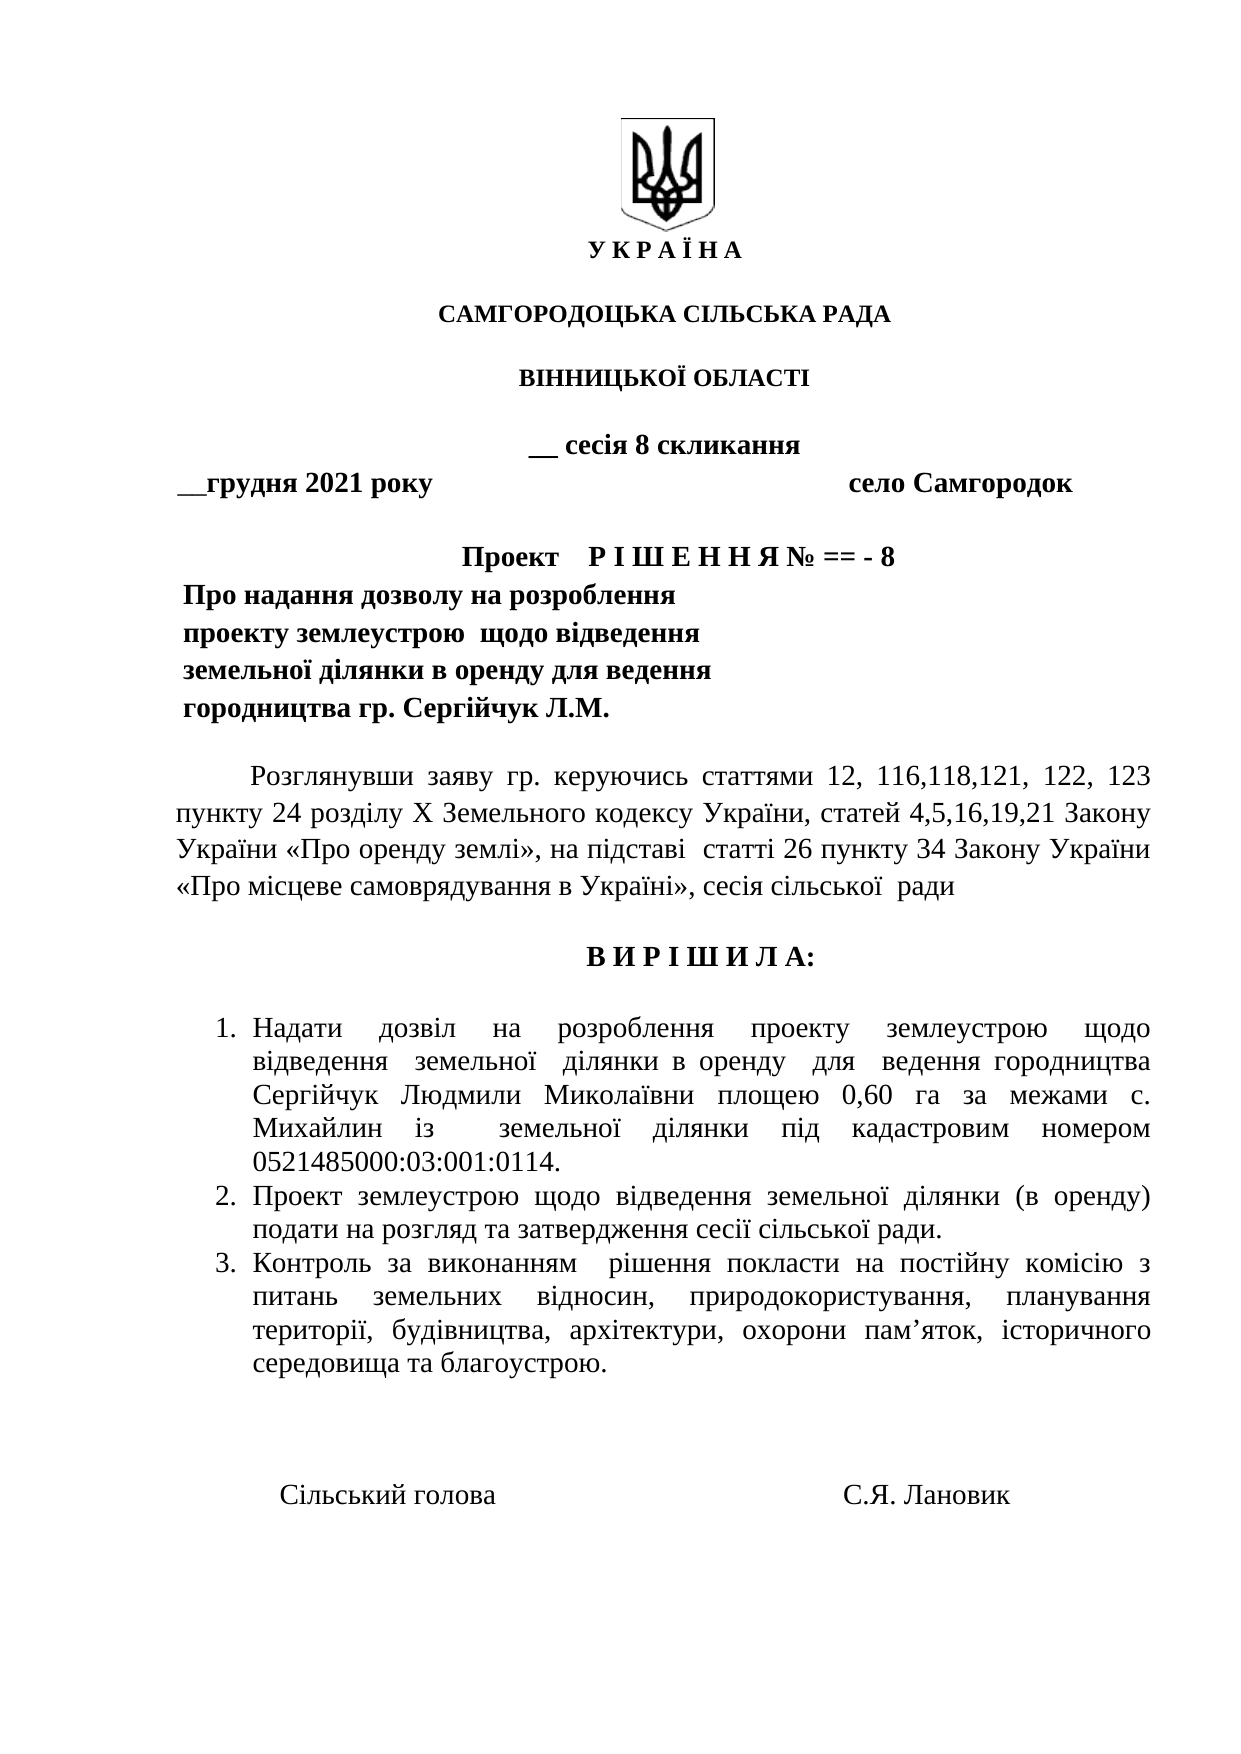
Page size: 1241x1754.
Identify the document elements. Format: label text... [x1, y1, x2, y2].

picture [621, 118, 715, 232]
text Сільський голова С.Я. Лановик [177, 1477, 1152, 1511]
text ВІННИЦЬКОЇ ОБЛАСТІ [148, 363, 1152, 392]
text городництва гр. Сергійчук Л.М. [176, 690, 1151, 724]
list Надати дозвіл на розроблення проекту землеустрою щодо відведення земельної ділянки в оренду для ведення городництва Сергійчук Людмили Миколаївни площею 0,60 га за межами с. Михайлин із земельної ділянки під кадастровим номером 0521485000:03:001:0114. [215, 1010, 1152, 1178]
list Проект землеустрою щодо відведення земельної ділянки (в оренду) подати на розгляд та затвердження сесії сільської ради. [215, 1178, 1152, 1245]
text __грудня 2021 року село Самгородок [177, 465, 1152, 498]
text Проект Р І Ш Е Н Н Я № == - 8 [148, 539, 1152, 573]
text Розглянувши заяву гр. керуючись статтями 12, 116,118,121, 122, 123 пункту 24 розділу Х Земельного кодексу України, статей 4,5,16,19,21 Закону України «Про оренду землі», на підставі статті 26 пункту 34 Закону України «Про місцеве самоврядування в Україні», сесія сільської ради [176, 758, 1152, 902]
list Контроль за виконанням рішення покласти на постійну комісію з питань земельних відносин, природокористування, планування території, будівництва, архітектури, охорони пам’яток, історичного середовища та благоустрою. [215, 1245, 1152, 1379]
text проекту землеустрою щодо відведення [176, 615, 1151, 648]
text В И Р І Ш И Л А: [250, 939, 1152, 973]
text Про надання дозволу на розроблення [176, 577, 1151, 611]
text __ сесія 8 скликання [148, 427, 1152, 461]
text САМГОРОДОЦЬКА СІЛЬСЬКА РАДА [148, 299, 1152, 328]
text земельної ділянки в оренду для ведення [176, 652, 1151, 686]
text У К Р А Ї Н А [148, 235, 1152, 264]
